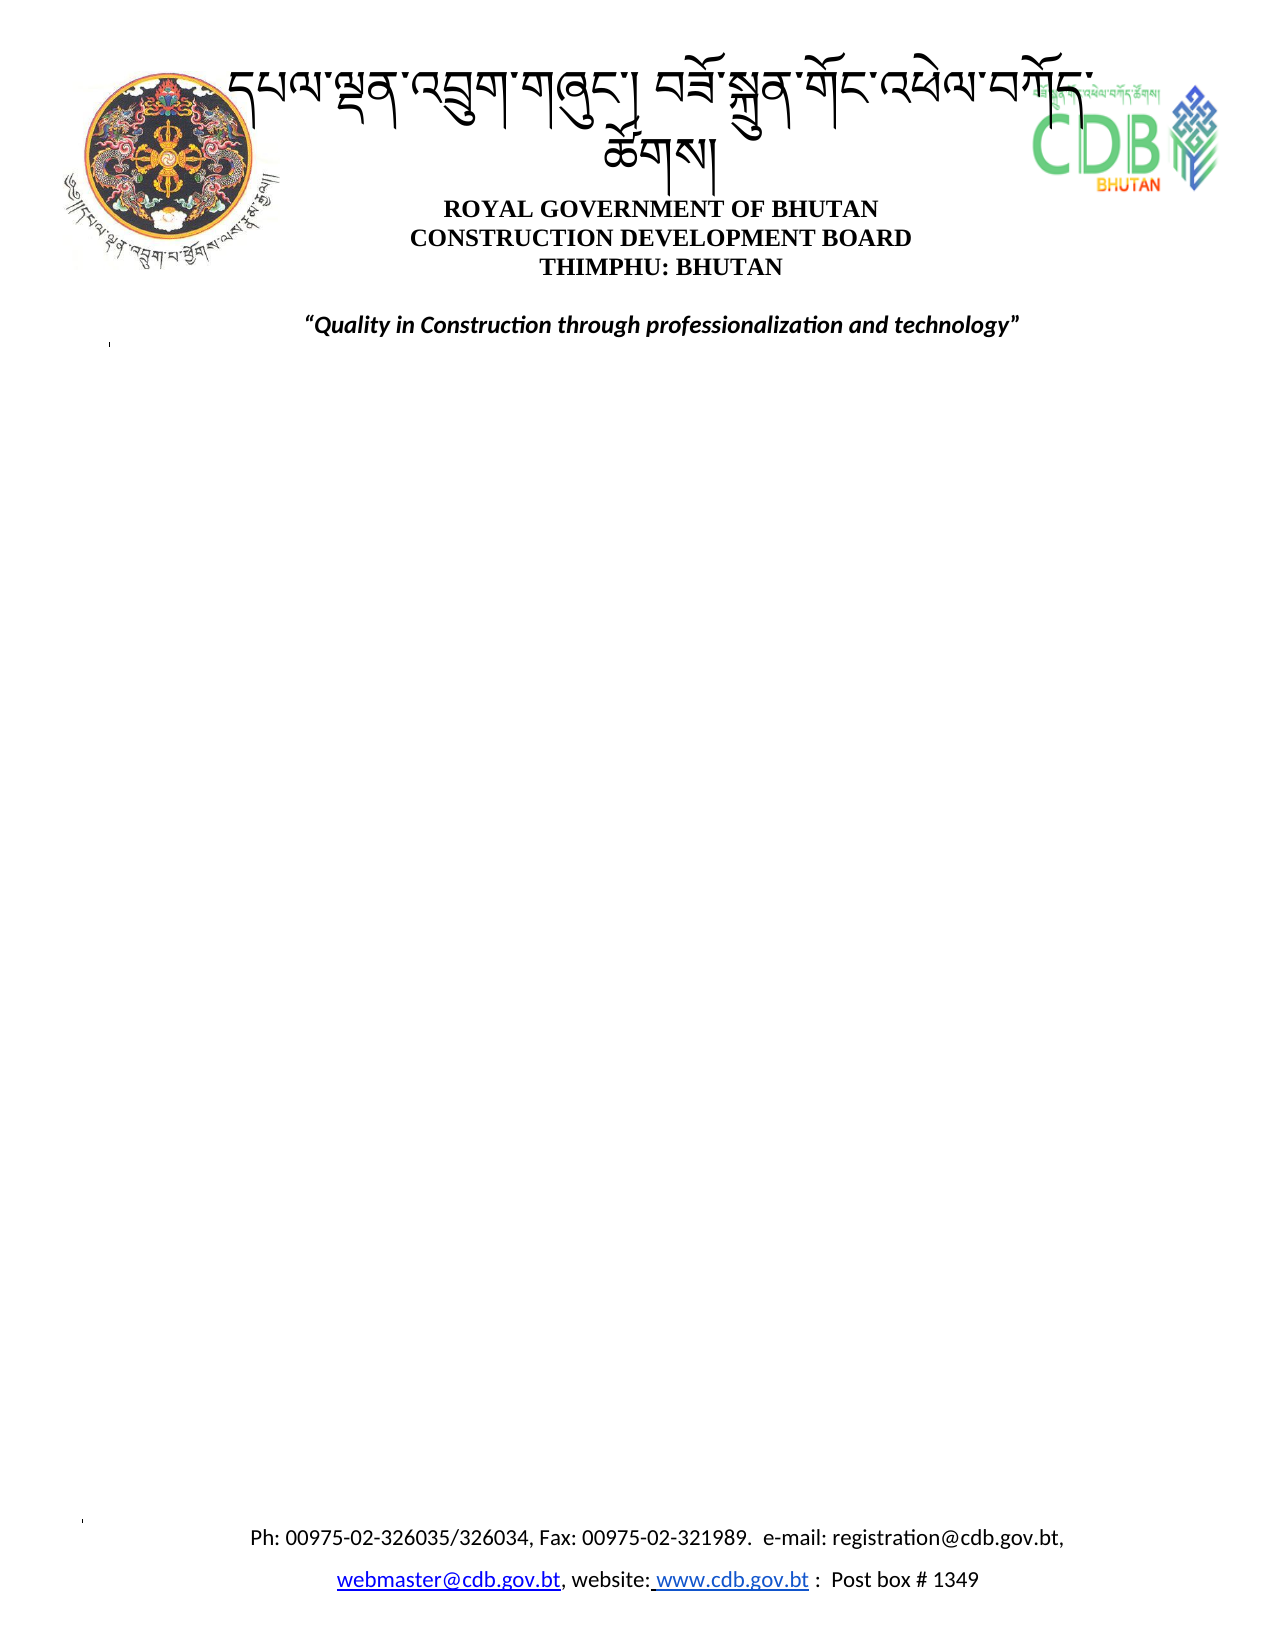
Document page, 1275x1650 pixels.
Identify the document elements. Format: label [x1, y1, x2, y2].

picture [1017, 67, 1228, 203]
picture [62, 71, 280, 270]
